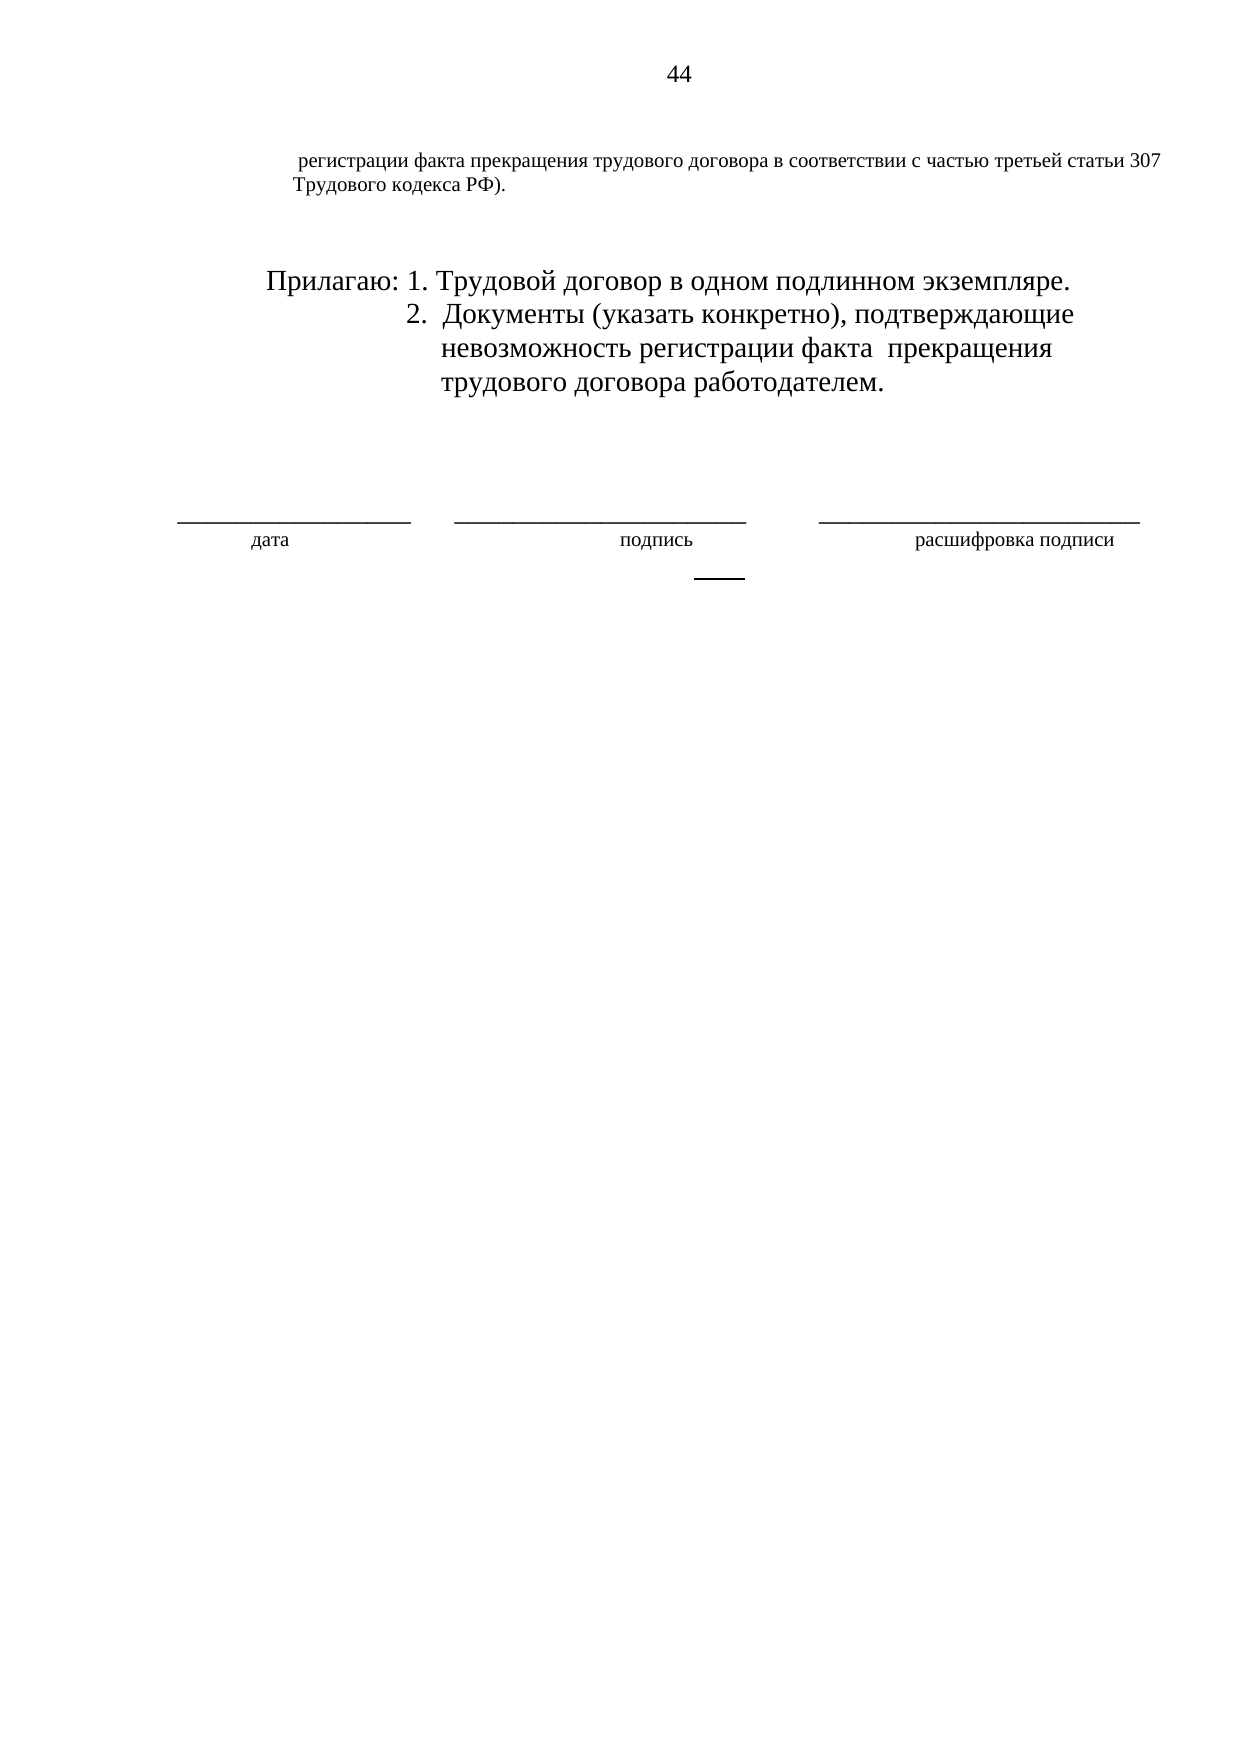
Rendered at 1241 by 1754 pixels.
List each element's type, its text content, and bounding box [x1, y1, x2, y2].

text невозможность регистрации факта прекращения [177, 330, 1181, 364]
text регистрации факта прекращения трудового договора в соответствии с частью третьей статьи 307 [177, 148, 1181, 172]
text 2. Документы (указать конкретно), подтверждающие [177, 297, 1181, 330]
text трудового договора работодателем. [177, 364, 1181, 397]
text дата подпись расшифровка подписи [251, 527, 1181, 551]
text ________________ ____________________ ______________________ [177, 493, 1181, 527]
text Прилагаю: 1. Трудовой договор в одном подлинном экземпляре. [177, 263, 1181, 297]
text Трудового кодекса РФ). [177, 172, 1181, 196]
